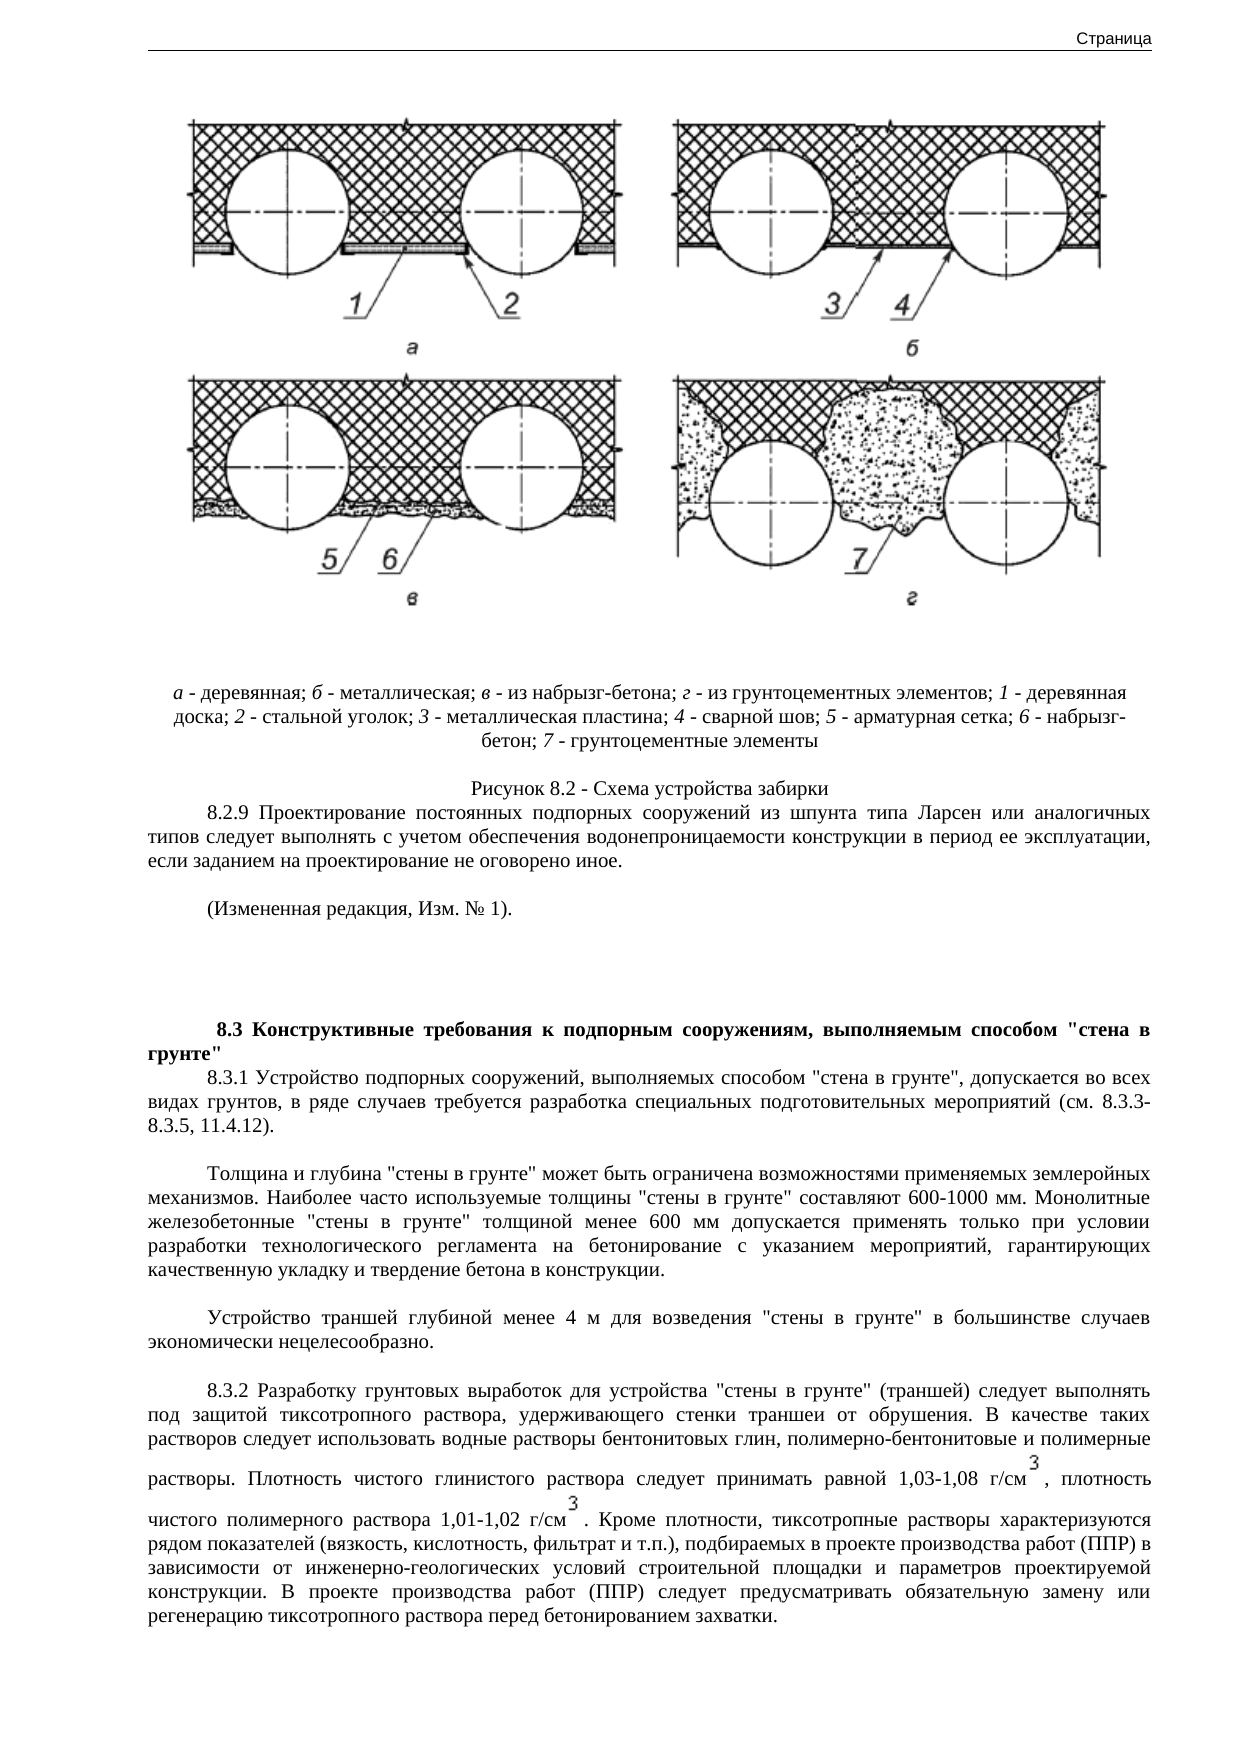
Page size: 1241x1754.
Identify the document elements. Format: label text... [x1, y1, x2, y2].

text Толщина и глубина "стены в грунте" может быть ограничена возможностями применяемых землеройных механизмов. Наиболее часто используемые толщины "стены в грунте" составляют 600-1000 мм. Монолитные железобетонные "стены в грунте" толщиной менее 600 мм допускается применять только при условии разработки технологического регламента на бетонирование с указанием мероприятий, гарантирующих качественную укладку и твердение бетона в конструкции. [148, 1161, 1152, 1281]
text 8.3.1 Устройство подпорных сооружений, выполняемых способом "стена в грунте", допускается во всех видах грунтов, в ряде случаев требуется разработка специальных подготовительных мероприятий (см. 8.3.3-8.3.5, 11.4.12). [148, 1065, 1152, 1137]
text 8.3.2 Разработку грунтовых выработок для устройства "стены в грунте" (траншей) следует выполнять под защитой тиксотропного раствора, удерживающего стенки траншеи от обрушения. В качестве таких растворов следует использовать водные растворы бентонитовых глин, полимерно-бентонитовые и полимерные растворы. Плотность чистого глинистого раствора следует принимать равной 1,03-1,08 г/см, плотность чистого полимерного раствора 1,01-1,02 г/см. Кроме плотности, тиксотропные растворы характеризуются рядом показателей (вязкость, кислотность, фильтрат и т.п.), подбираемых в проекте производства работ (ППР) в зависимости от инженерно-геологических условий строительной площадки и параметров проектируемой конструкции. В проекте производства работ (ППР) следует предусматривать обязательную замену или регенерацию тиксотропного раствора перед бетонированием захватки. [148, 1377, 1152, 1627]
text Устройство траншей глубиной менее 4 м для возведения "стены в грунте" в большинстве случаев экономически нецелесообразно. [148, 1305, 1152, 1353]
picture [566, 1490, 584, 1526]
text Рисунок 8.2 - Схема устройства забирки [148, 776, 1152, 800]
text а - деревянная; б - металлическая; в - из набрызг-бетона; г - из грунтоцементных элементов; 1 - деревянная доска; 2 - стальной уголок; 3 - металлическая пластина; 4 - сварной шов; 5 - арматурная сетка; 6 - набрызг-бетон; 7 - грунтоцементные элементы [148, 680, 1152, 752]
text 8.3 Конструктивные требования к подпорным сооружениям, выполняемым способом "стена в грунте" [148, 1017, 1152, 1065]
picture [173, 110, 1126, 615]
table_header [162, 98, 1137, 627]
text (Измененная редакция, Изм. № 1). [148, 896, 1152, 920]
picture [1027, 1449, 1044, 1486]
text 8.2.9 Проектирование постоянных подпорных сооружений из шпунта типа Ларсен или аналогичных типов следует выполнять с учетом обеспечения водонепроницаемости конструкции в период ее эксплуатации, если заданием на проектирование не оговорено иное. [148, 800, 1152, 872]
